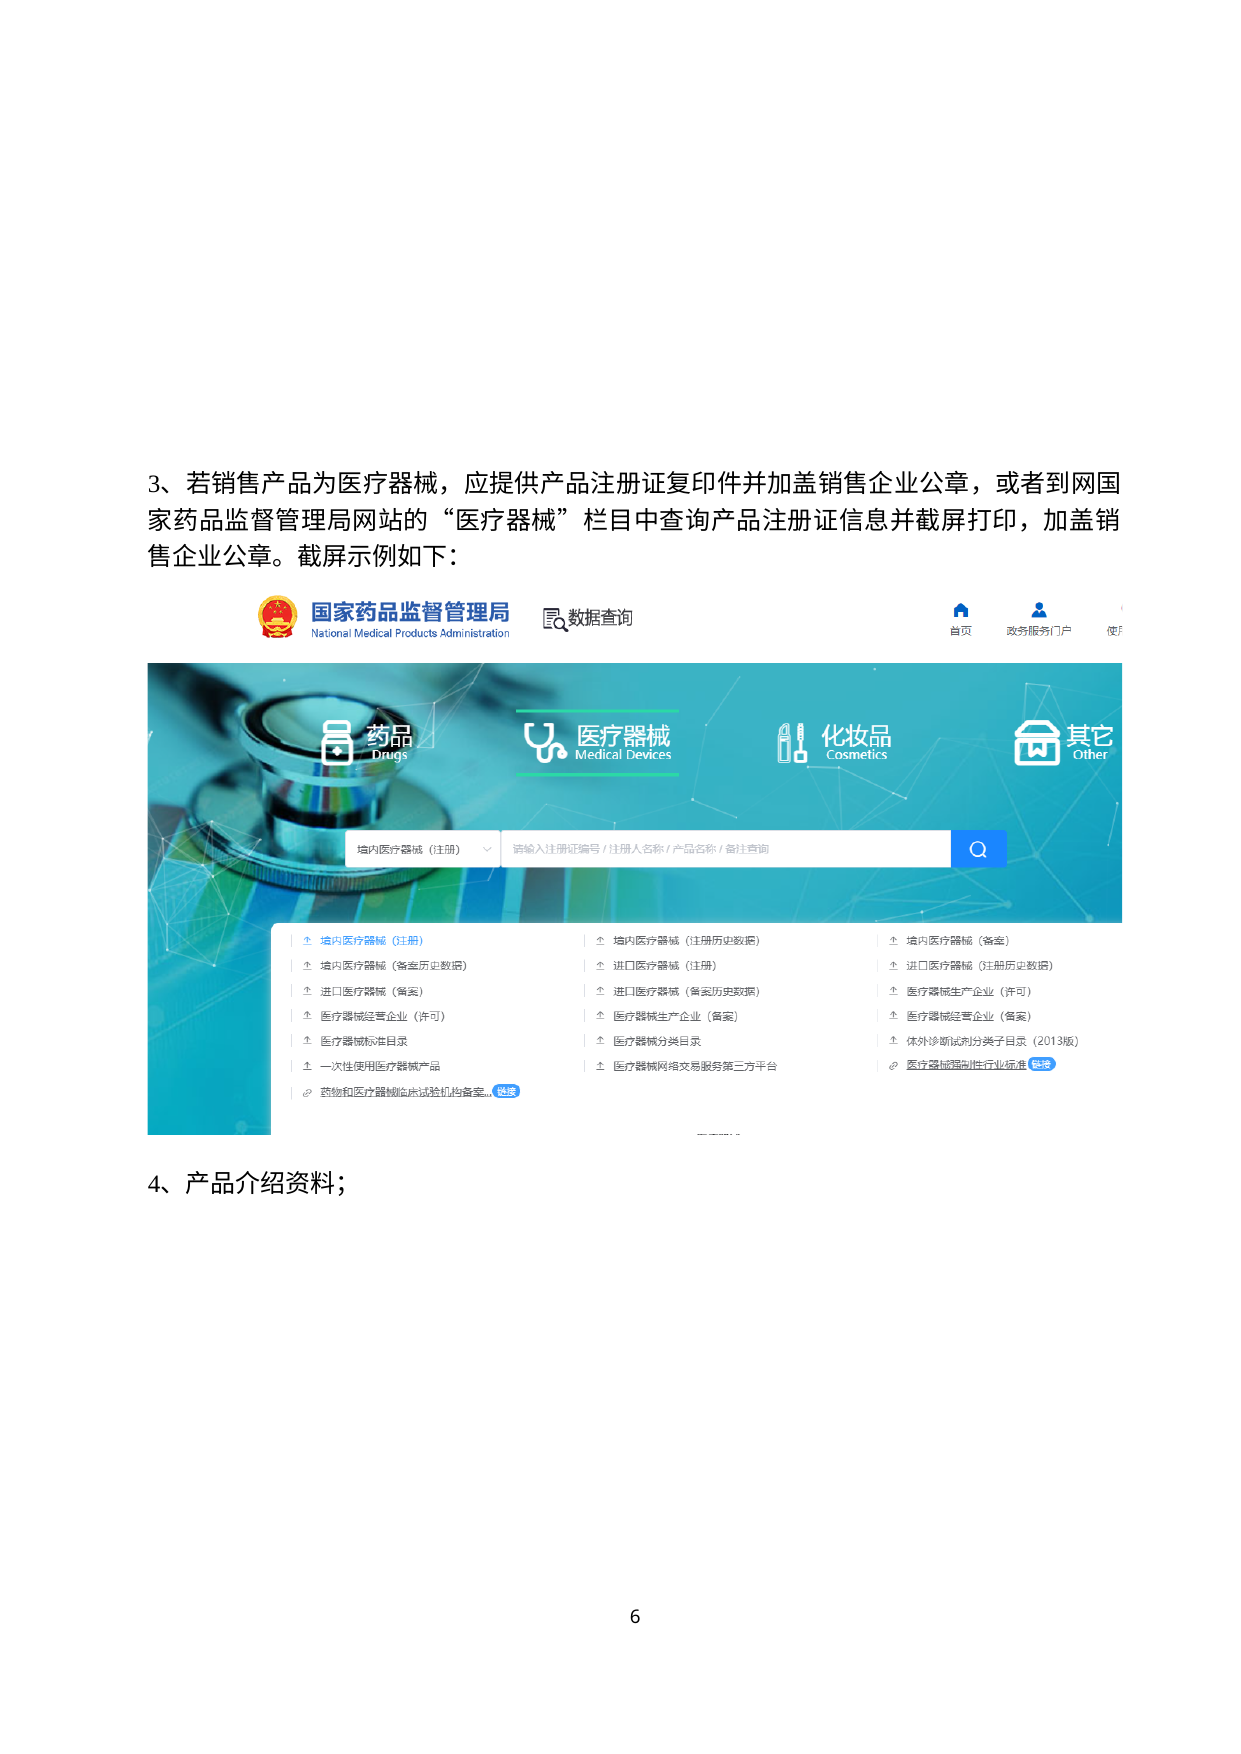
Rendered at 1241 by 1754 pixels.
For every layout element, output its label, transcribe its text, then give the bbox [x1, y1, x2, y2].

text 4、产品介绍资料； [148, 1163, 1122, 1199]
picture [147, 572, 1123, 1135]
text 3、若销售产品为医疗器械，应提供产品注册证复印件并加盖销售企业公章，或者到网国家药品监督管理局网站的“医疗器械”栏目中查询产品注册证信息并截屏打印，加盖销售企业公章。截屏示例如下： [148, 464, 1122, 572]
